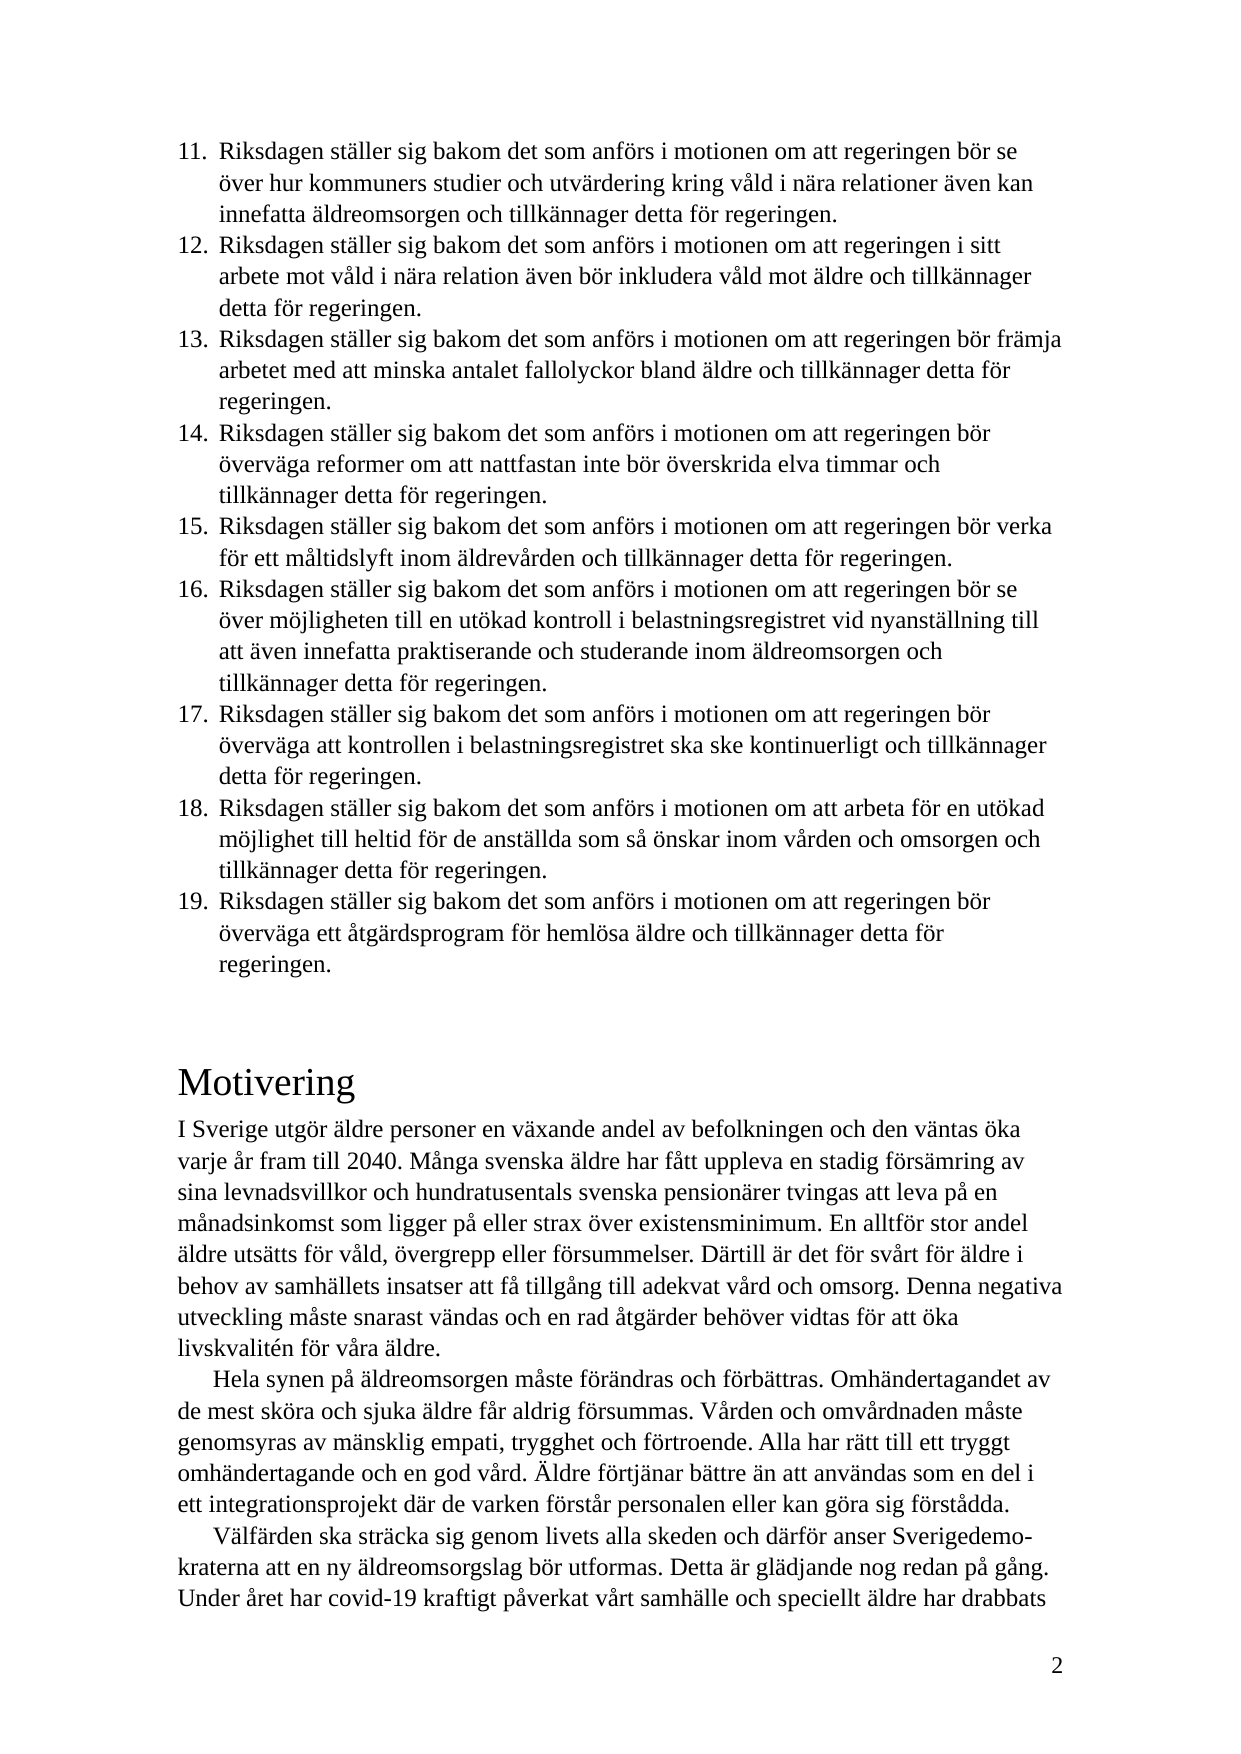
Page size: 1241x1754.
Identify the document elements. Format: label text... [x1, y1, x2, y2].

text Hela synen på äldreomsorgen måste förändras och förbättras. Omhändertagandet av de mest sköra och sjuka äldre får aldrig försummas. Vården och omvårdnaden måste genomsyras av mänsklig empati, trygghet och förtroende. Alla har rätt till ett tryggt omhändertagande och en god vård. Äldre förtjänar bättre än att användas som en del i ett integrationsprojekt där de varken förstår personalen eller kan göra sig förstådda. [177, 1362, 1063, 1518]
text I Sverige utgör äldre personer en växande andel av befolkningen och den väntas öka varje år fram till 2040. Många svenska äldre har fått uppleva en stadig försämring av sina levnadsvillkor och hundratusentals svenska pensionärer tvingas att leva på en månadsinkomst som ligger på eller strax över existensminimum. En alltför stor andel äldre utsätts för våld, övergrepp eller försummelser. Därtill är det för svårt för äldre i behov av samhällets insatser att få tillgång till adekvat vård och omsorg. Denna negativa utveckling måste snarast vändas och en rad åtgärder behöver vidtas för att öka livskvalitén för våra äldre. [177, 1112, 1063, 1362]
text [177, 1518, 1063, 1612]
